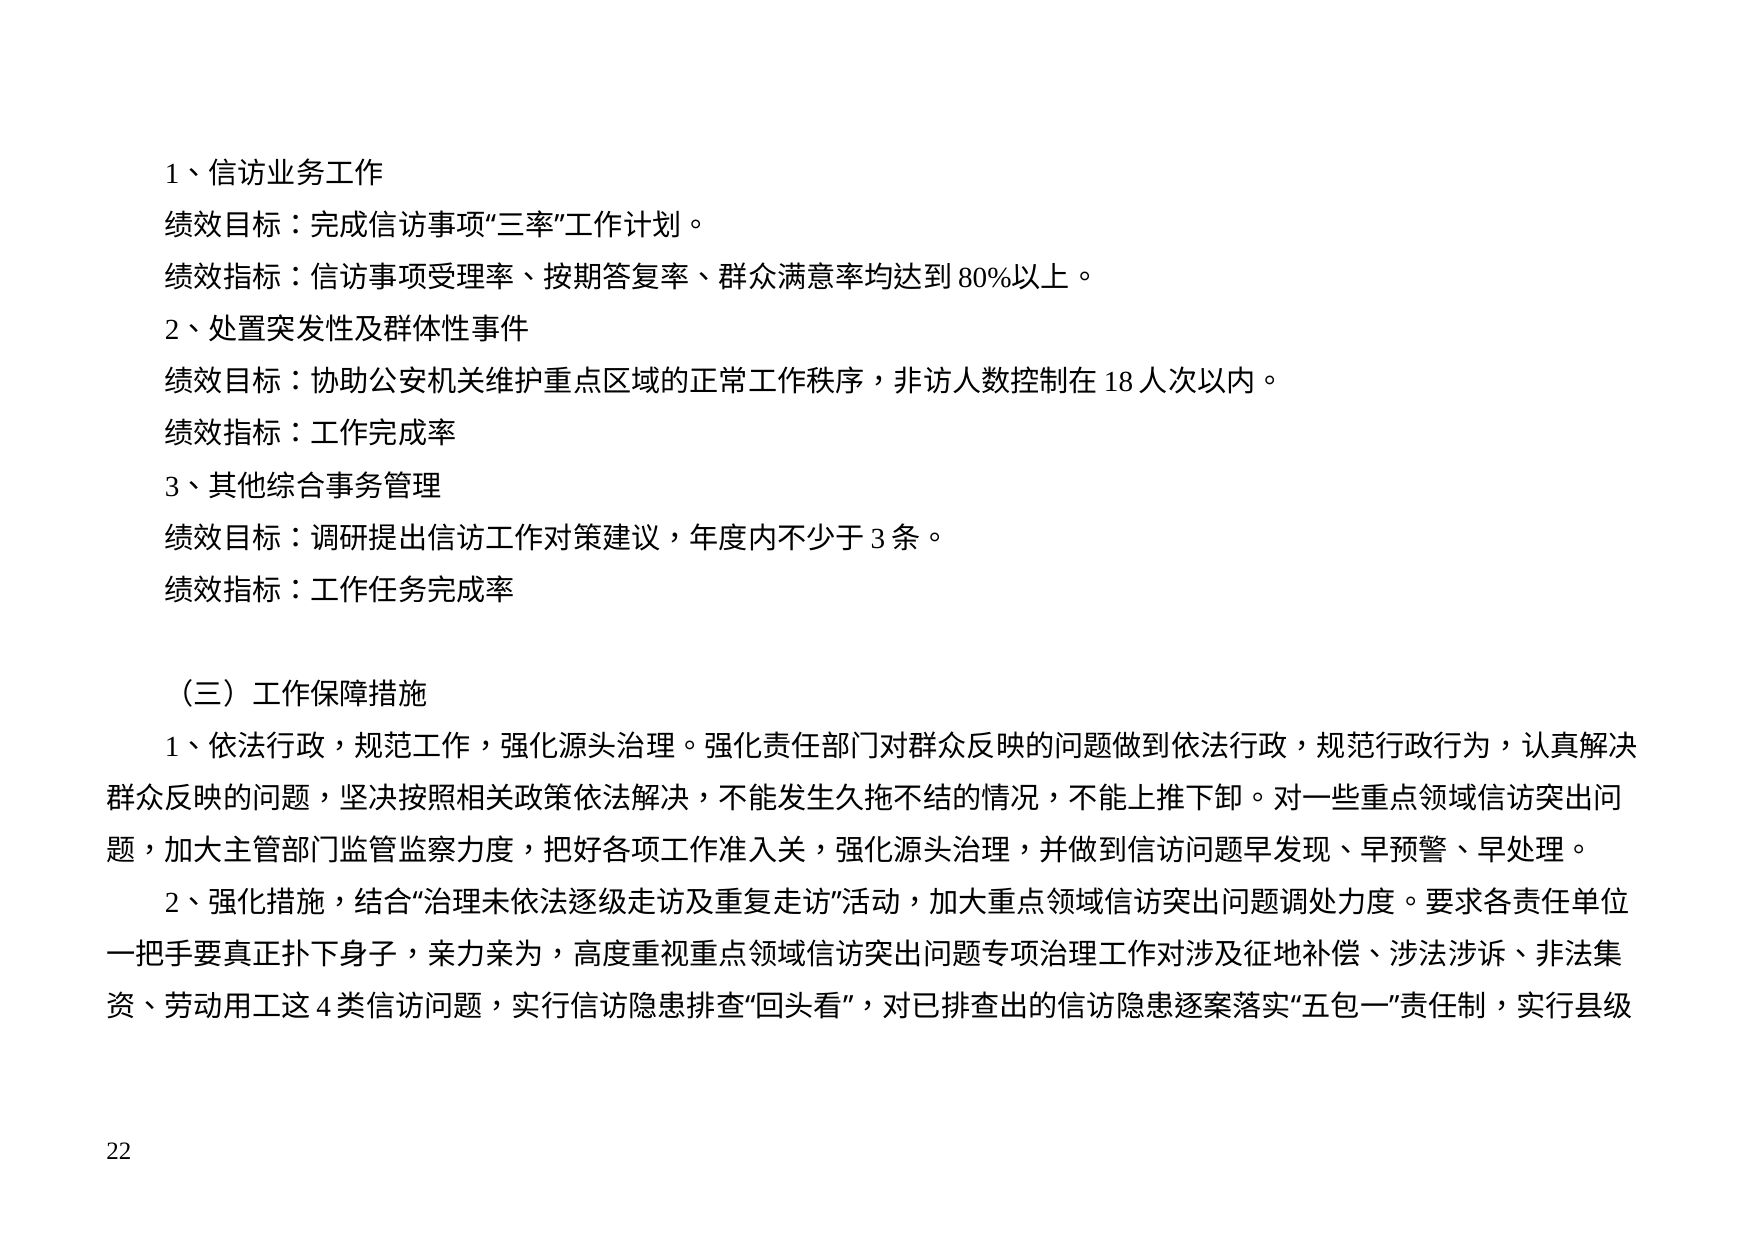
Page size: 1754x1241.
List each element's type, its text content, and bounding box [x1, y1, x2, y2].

text 绩效目标：调研提出信访工作对策建议，年度内不少于3条。 [106, 506, 1648, 558]
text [106, 871, 1648, 1027]
text （三）工作保障措施 [106, 663, 1648, 715]
text 绩效指标：工作任务完成率 [106, 558, 1648, 611]
text 2、处置突发性及群体性事件 [106, 298, 1648, 350]
text 绩效目标：协助公安机关维护重点区域的正常工作秩序，非访人数控制在18人次以内。 [106, 350, 1648, 402]
text 3、其他综合事务管理 [106, 454, 1648, 506]
text 绩效目标：完成信访事项“三率”工作计划。 [106, 194, 1648, 246]
text 绩效指标：信访事项受理率、按期答复率、群众满意率均达到80%以上。 [106, 246, 1648, 298]
text 绩效指标：工作完成率 [106, 402, 1648, 454]
text 1、依法行政，规范工作，强化源头治理。强化责任部门对群众反映的问题做到依法行政，规范行政行为，认真解决群众反映的问题，坚决按照相关政策依法解决，不能发生久拖不结的情况，不能上推下卸。对一些重点领域信访突出问题，加大主管部门监管监察力度，把好各项工作准入关，强化源头治理，并做到信访问题早发现、早预警、早处理。 [106, 715, 1648, 871]
text 1、信访业务工作 [106, 142, 1648, 194]
